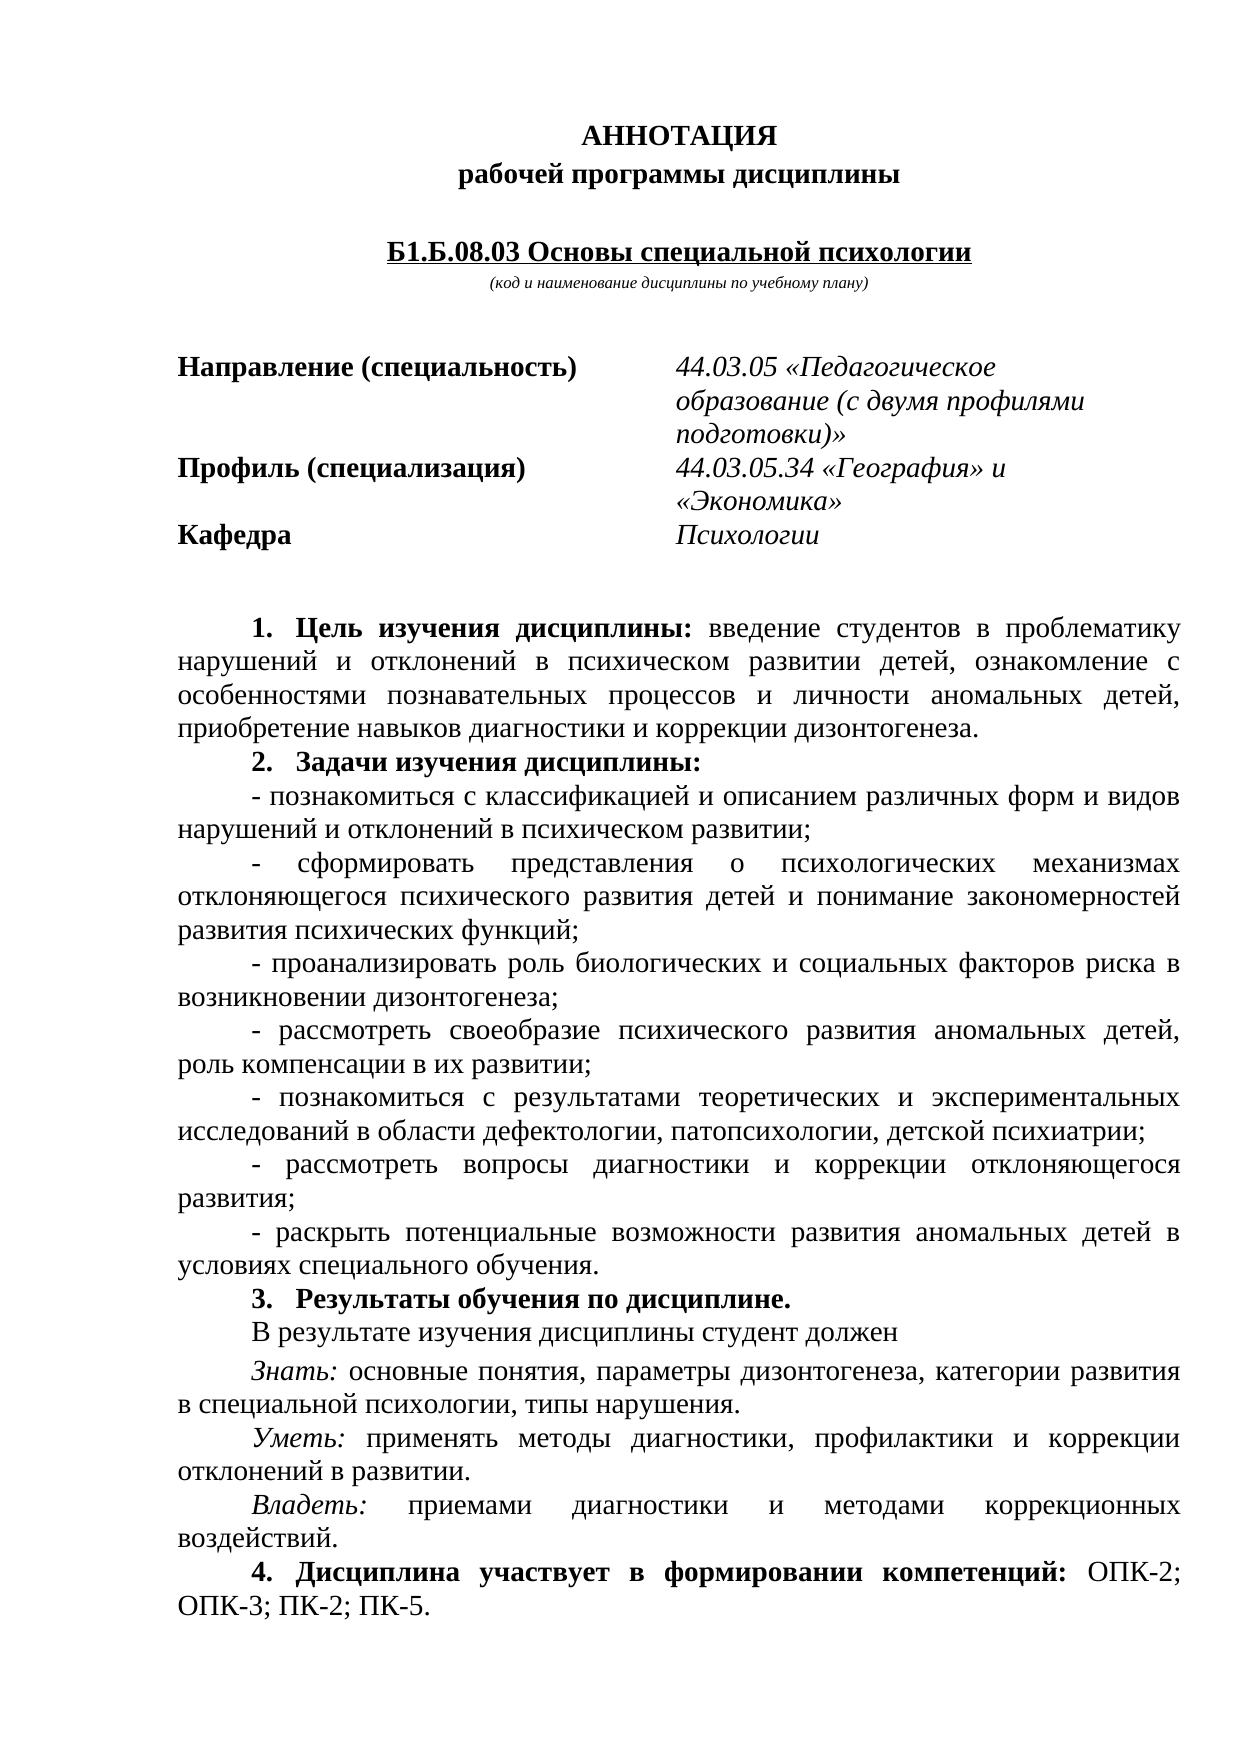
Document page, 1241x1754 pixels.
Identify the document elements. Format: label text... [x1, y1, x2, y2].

list Результаты обучения по дисциплине. [177, 1281, 1181, 1314]
list Знать: основные понятия, параметры дизонтогенеза, категории развития в специальной психологии, типы нарушения. [177, 1353, 1181, 1420]
list Дисциплина участвует в формировании компетенций: ОПК-2; ОПК-3; ПК-2; ПК-5. [177, 1554, 1181, 1621]
text Б1.Б.08.03 Основы специальной психологии [177, 234, 1181, 267]
list Цель изучения дисциплины: введение студентов в проблематику нарушений и отклонений в психическом развитии детей, ознакомление с особенностями познавательных процессов и личности аномальных детей, приобретение навыков диагностики и коррекции дизонтогенеза. [177, 610, 1181, 744]
text - познакомиться с классификацией и описанием различных форм и видов нарушений и отклонений в психическом развитии; [177, 778, 1181, 845]
text рабочей программы дисциплины [177, 157, 1181, 190]
list - рассмотреть вопросы диагностики и коррекции отклоняющегося развития; [177, 1147, 1181, 1214]
list - раскрыть потенциальные возможности развития аномальных детей в условиях специального обучения. [177, 1214, 1181, 1281]
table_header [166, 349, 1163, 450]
list Владеть: приемами диагностики и методами коррекционных воздействий. [177, 1487, 1181, 1554]
text АННОТАЦИЯ [177, 118, 1181, 152]
list - познакомиться с результатами теоретических и экспериментальных исследований в области дефектологии, патопсихологии, детской психиатрии; [177, 1079, 1181, 1147]
list - сформировать представления о психологических механизмах отклоняющегося психического развития детей и понимание закономерностей развития психических функций; [177, 845, 1181, 945]
list Задачи изучения дисциплины: [177, 744, 1181, 778]
text (код и наименование дисциплины по учебному плану) [177, 272, 1181, 306]
list - рассмотреть своеобразие психического развития аномальных детей, роль компенсации в их развитии; [177, 1012, 1181, 1079]
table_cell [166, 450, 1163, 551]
list Уметь: применять методы диагностики, профилактики и коррекции отклонений в развитии. [177, 1420, 1181, 1487]
list В результате изучения дисциплины студент должен [177, 1314, 1181, 1348]
list - проанализировать роль биологических и социальных факторов риска в возникновении дизонтогенеза; [177, 945, 1181, 1012]
